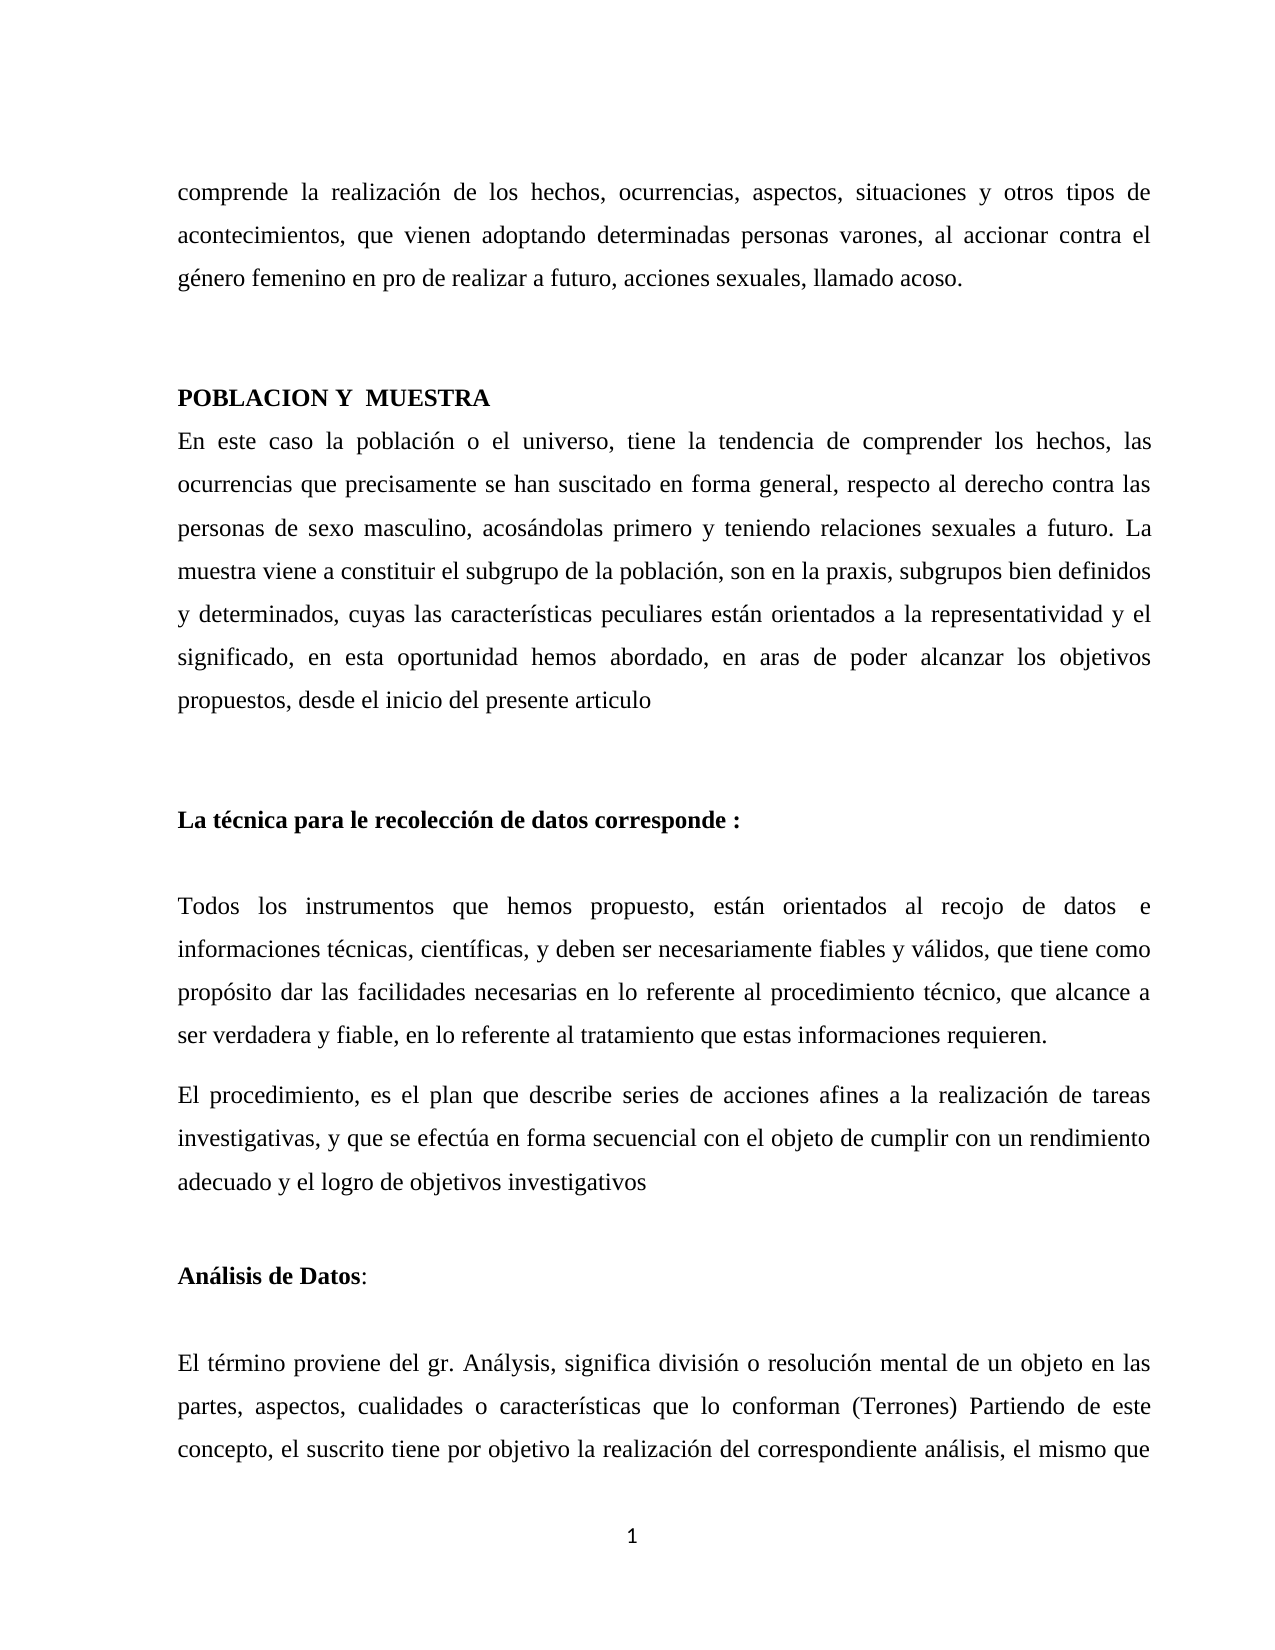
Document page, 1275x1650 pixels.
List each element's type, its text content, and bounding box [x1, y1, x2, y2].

subtitle POBLACION Y MUESTRA [177, 383, 1152, 412]
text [177, 177, 1152, 292]
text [177, 1348, 1152, 1463]
text En este caso la población o el universo, tiene la tendencia de comprender los hechos, las ocurrencias que precisamente se han suscitado en forma general, respecto al derecho contra las personas de sexo masculino, acosándolas primero y teniendo relaciones sexuales a futuro. La muestra viene a constituir el subgrupo de la población, son en la praxis, subgrupos bien definidos y determinados, cuyas las características peculiares están orientados a la representatividad y el significado, en esta oportunidad hemos abordado, en aras de poder alcanzar los objetivos propuestos, desde el inicio del presente articulo [177, 426, 1152, 714]
subtitle Análisis de Datos: [177, 1261, 1152, 1290]
text El procedimiento, es el plan que describe series de acciones afines a la realización de tareas investigativas, y que se efectúa en forma secuencial con el objeto de cumplir con un rendimiento adecuado y el logro de objetivos investigativos [177, 1080, 1152, 1195]
subtitle La técnica para le recolección de datos corresponde : [177, 805, 1152, 833]
text Todos los instrumentos que hemos propuesto, están orientados al recojo de datos e informaciones técnicas, científicas, y deben ser necesariamente fiables y válidos, que tiene como propósito dar las facilidades necesarias en lo referente al procedimiento técnico, que alcance a ser verdadera y fiable, en lo referente al tratamiento que estas informaciones requieren. [177, 891, 1152, 1049]
